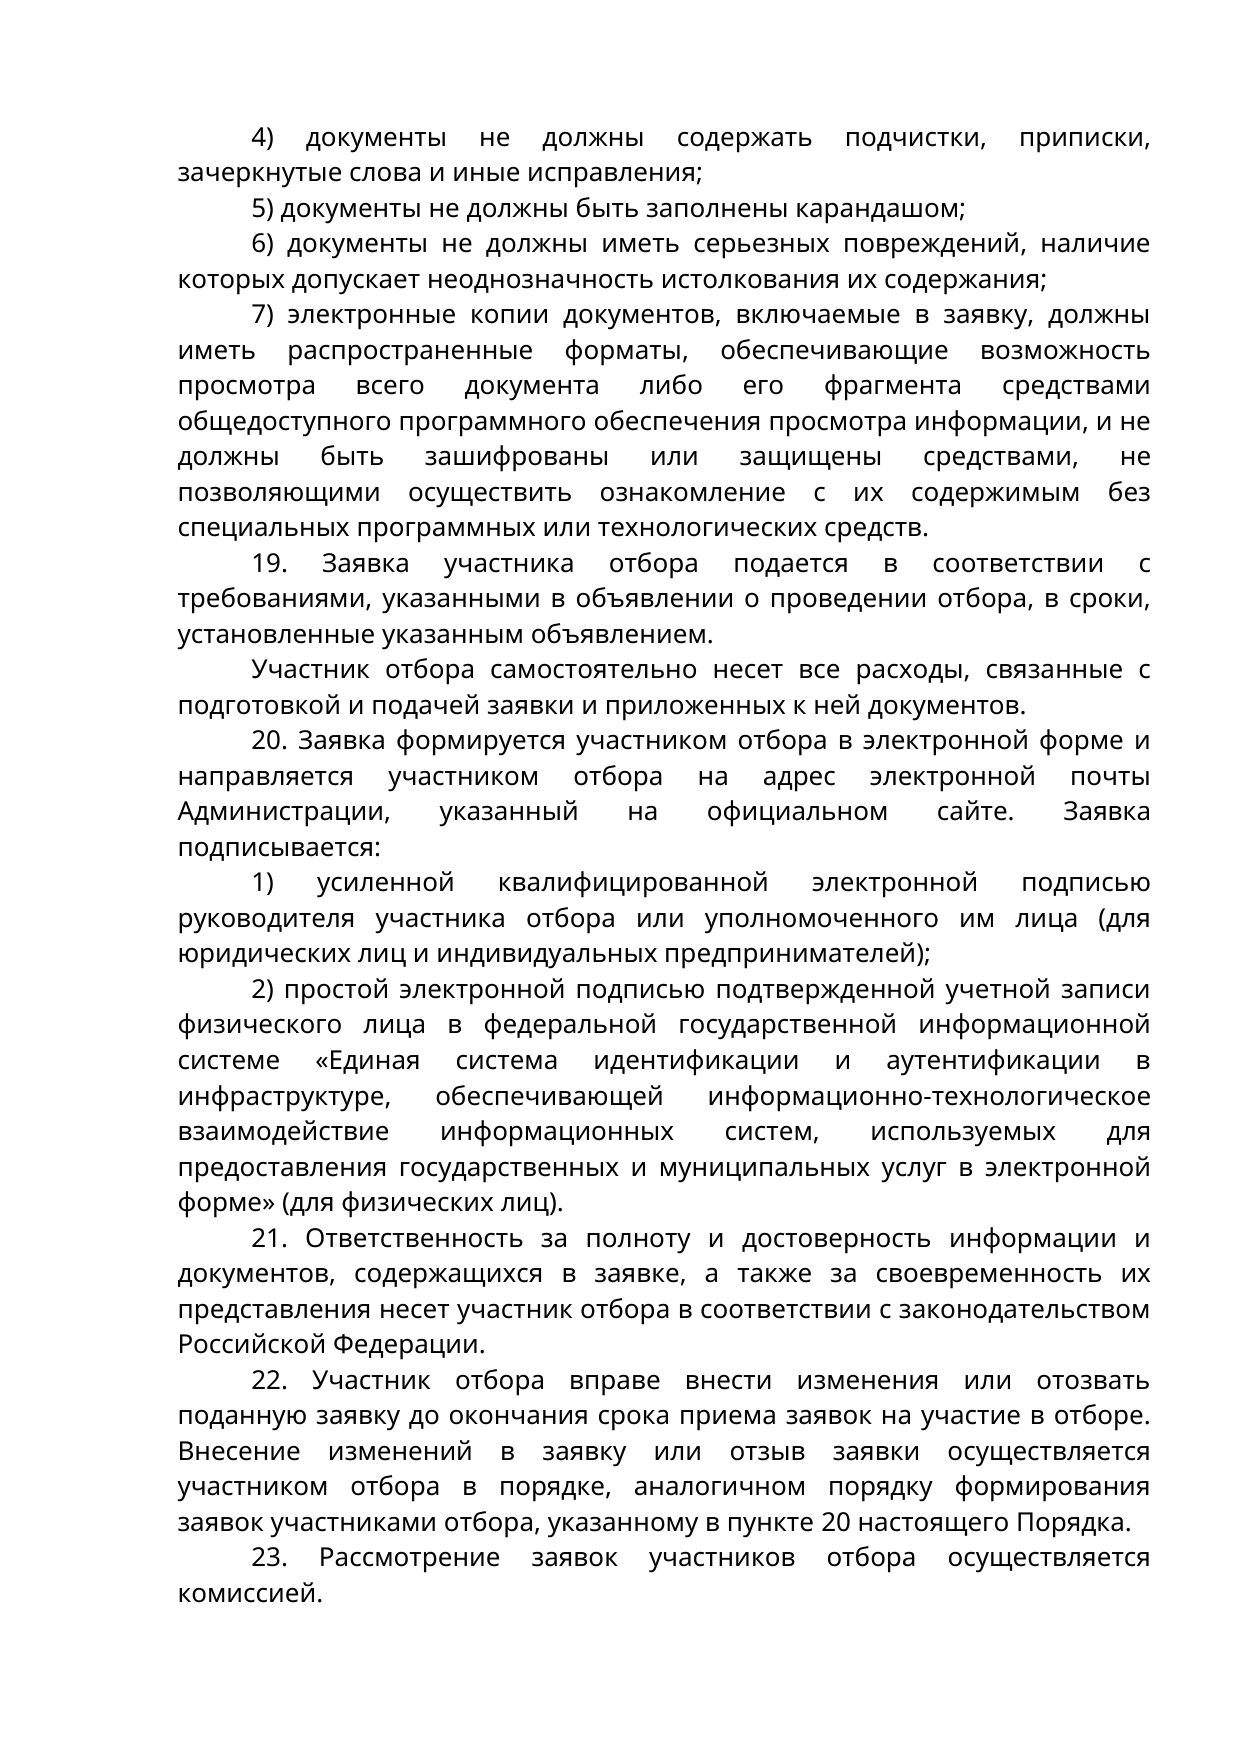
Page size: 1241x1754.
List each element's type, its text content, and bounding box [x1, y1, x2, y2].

text 21. Ответственность за полноту и достоверность информации и документов, содержащихся в заявке, а также за своевременность их представления несет участник отбора в соответствии с законодательством Российской Федерации. [177, 1219, 1152, 1361]
text 7) электронные копии документов, включаемые в заявку, должны иметь распространенные форматы, обеспечивающие возможность просмотра всего документа либо его фрагмента средствами общедоступного программного обеспечения просмотра информации, и не должны быть зашифрованы или защищены средствами, не позволяющими осуществить ознакомление с их содержимым без специальных программных или технологических средств. [177, 296, 1152, 544]
text 6) документы не должны иметь серьезных повреждений, наличие которых допускает неоднозначность истолкования их содержания; [177, 225, 1152, 296]
text 5) документы не должны быть заполнены карандашом; [177, 189, 1152, 225]
text 22. Участник отбора вправе внести изменения или отозвать поданную заявку до окончания срока приема заявок на участие в отборе. Внесение изменений в заявку или отзыв заявки осуществляется участником отбора в порядке, аналогичном порядку формирования заявок участниками отбора, указанному в пункте 20 настоящего Порядка. [177, 1361, 1152, 1539]
text 2) простой электронной подписью подтвержденной учетной записи физического лица в федеральной государственной информационной системе «Единая система идентификации и аутентификации в инфраструктуре, обеспечивающей информационно-технологическое взаимодействие информационных систем, используемых для предоставления государственных и муниципальных услуг в электронной форме» (для физических лиц). [177, 971, 1152, 1219]
text 4) документы не должны содержать подчистки, приписки, зачеркнутые слова и иные исправления; [177, 118, 1152, 189]
text 19. Заявка участника отбора подается в соответствии с требованиями, указанными в объявлении о проведении отбора, в сроки, установленные указанным объявлением. [177, 544, 1152, 651]
text 20. Заявка формируется участником отбора в электронной форме и направляется участником отбора на адрес электронной почты Администрации, указанный на официальном сайте. Заявка подписывается: [177, 722, 1152, 864]
text Участник отбора самостоятельно несет все расходы, связанные с подготовкой и подачей заявки и приложенных к ней документов. [177, 651, 1152, 722]
text 23. Рассмотрение заявок участников отбора осуществляется комиссией. [177, 1539, 1152, 1610]
text 1) усиленной квалифицированной электронной подписью руководителя участника отбора или уполномоченного им лица (для юридических лиц и индивидуальных предпринимателей); [177, 864, 1152, 971]
